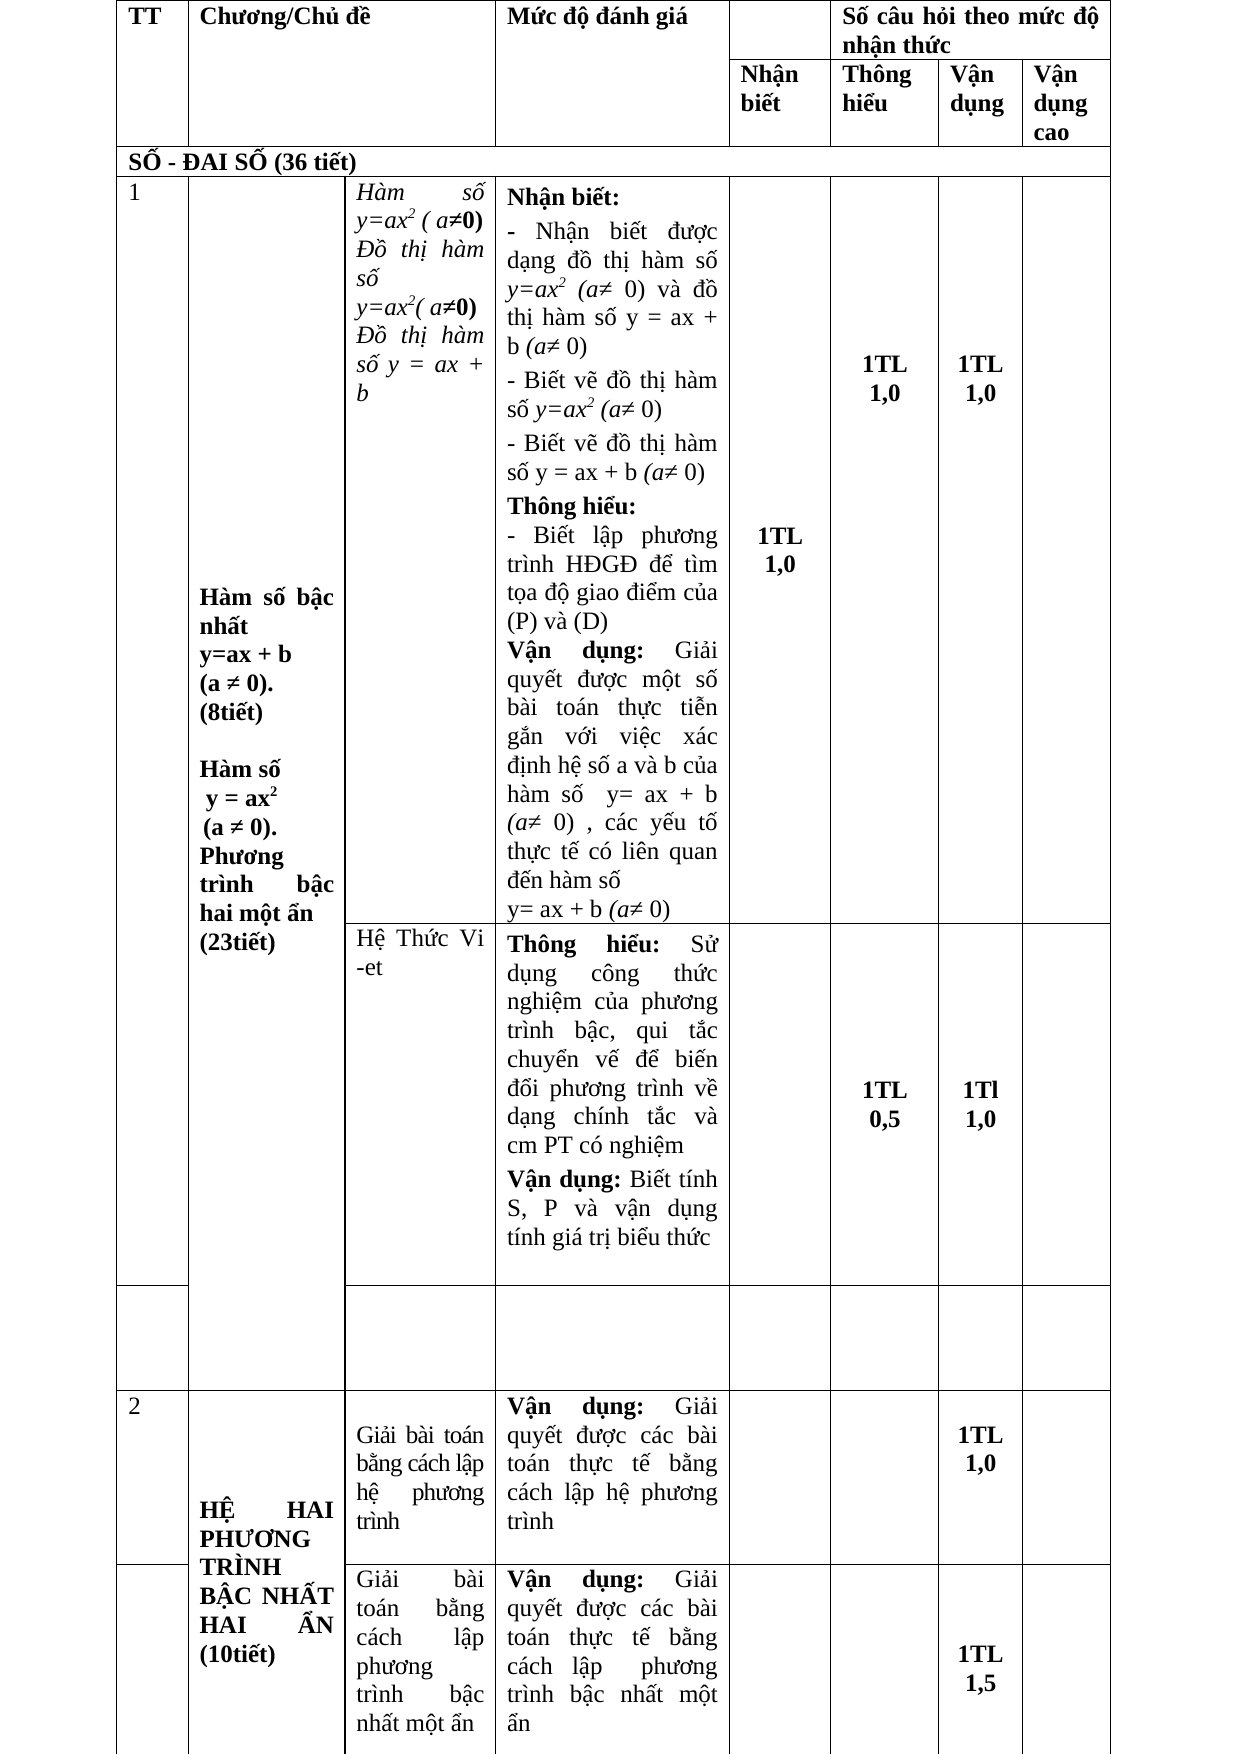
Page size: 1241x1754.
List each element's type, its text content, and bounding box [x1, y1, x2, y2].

table_cell SỐ - ĐAI SỐ (36 tiết) [117, 147, 1110, 176]
table_cell [831, 1391, 938, 1563]
table_cell Nhận biết [730, 60, 830, 146]
table_cell Thông hiểu [831, 60, 938, 146]
table_cell 2 [117, 1391, 188, 1563]
table_header Số câu hỏi theo mức độ nhận thức [831, 1, 1110, 58]
table_cell [1023, 1286, 1110, 1390]
table_header [730, 1, 830, 58]
table_cell 1TL 1,0 [831, 177, 938, 922]
table_cell [939, 1286, 1022, 1390]
table_cell Nhận biết: - Nhận biết được dạng đồ thị hàm số y=ax2 (a≠ 0) và đồ thị hàm số y = ax + b (a≠ 0) - Biết vẽ đồ thị hàm số y=ax2 (a≠ 0) - Biết vẽ đồ thị hàm số y = ax + b (a≠ 0) Thông hiểu: - Biết lập phương trình HĐGĐ để tìm tọa độ giao điểm của (P) và (D) Vận dụng: Giải quyết được một số bài toán thực tiễn gắn với việc xác định hệ số a và b của hàm số y= ax + b (a≠ 0) , các yếu tố thực tế có liên quan đến hàm số y= ax + b (a≠ 0) [496, 177, 729, 922]
table_cell 1TL 1,0 [730, 177, 830, 922]
table_cell Hàm số y=ax2 ( a≠0) Đồ thị hàm số y=ax2( a≠0) Đồ thị hàm số y = ax + b [346, 177, 495, 922]
table_cell [496, 1286, 729, 1390]
table_cell Thông hiểu: Sử dụng công thức nghiệm của phương trình bậc, qui tắc chuyển vế để biến đổi phương trình về dạng chính tắc và cm PT có nghiệm Vận dụng: Biết tính S, P và vận dụng tính giá trị biểu thức [496, 924, 729, 1285]
table_cell [730, 1286, 830, 1390]
table_cell [346, 1286, 495, 1390]
table_header TT [117, 1, 188, 146]
table_cell Vận dụng cao [1023, 60, 1110, 146]
table_cell Hàm số bậc nhất y=ax + b (a ≠ 0). (8tiết) Hàm số y = ax2 (a ≠ 0). Phương trình bậc hai một ẩn (23tiết) [189, 177, 344, 1390]
table_cell [730, 1565, 830, 1754]
table_cell 1TL 0,5 [831, 924, 938, 1285]
table_cell [1023, 1565, 1110, 1754]
table_header Mức độ đánh giá [496, 1, 729, 146]
table_cell 1Tl 1,0 [939, 924, 1022, 1285]
table_cell [117, 1565, 188, 1754]
table_cell Vận dụng: Giải quyết được các bài toán thực tế bằng cách lập hệ phương trình [496, 1391, 729, 1563]
table_cell [730, 1391, 830, 1563]
table_cell 1TL 1,0 [939, 177, 1022, 922]
table_cell 1TL 1,0 [939, 1391, 1022, 1563]
table_cell [1023, 924, 1110, 1285]
table_cell [730, 924, 830, 1285]
table_cell [831, 1286, 938, 1390]
table_cell Hệ Thức Vi -et [346, 924, 495, 1285]
table_header Chương/Chủ đề [189, 1, 495, 146]
table_cell 1TL 1,5 [939, 1565, 1022, 1754]
table_cell HỆ HAI PHƯƠNG TRÌNH BẬC NHẤT HAI ẨN (10tiết) [189, 1391, 344, 1754]
table_cell Giải bài toán bằng cách lập hệ phương trình [346, 1391, 495, 1563]
table_cell Vận dụng [939, 60, 1022, 146]
table_cell [117, 1286, 188, 1390]
table_cell [831, 1565, 938, 1754]
table_cell Giải bài toán bằng cách lập phương trình bậc nhất một ẩn [346, 1565, 495, 1754]
table_cell [1023, 177, 1110, 922]
table_cell 1 [117, 177, 188, 1285]
table_cell [1023, 1391, 1110, 1563]
table_cell Vận dụng: Giải quyết được các bài toán thực tế bằng cách lập phương trình bậc nhất một ẩn [496, 1565, 729, 1754]
